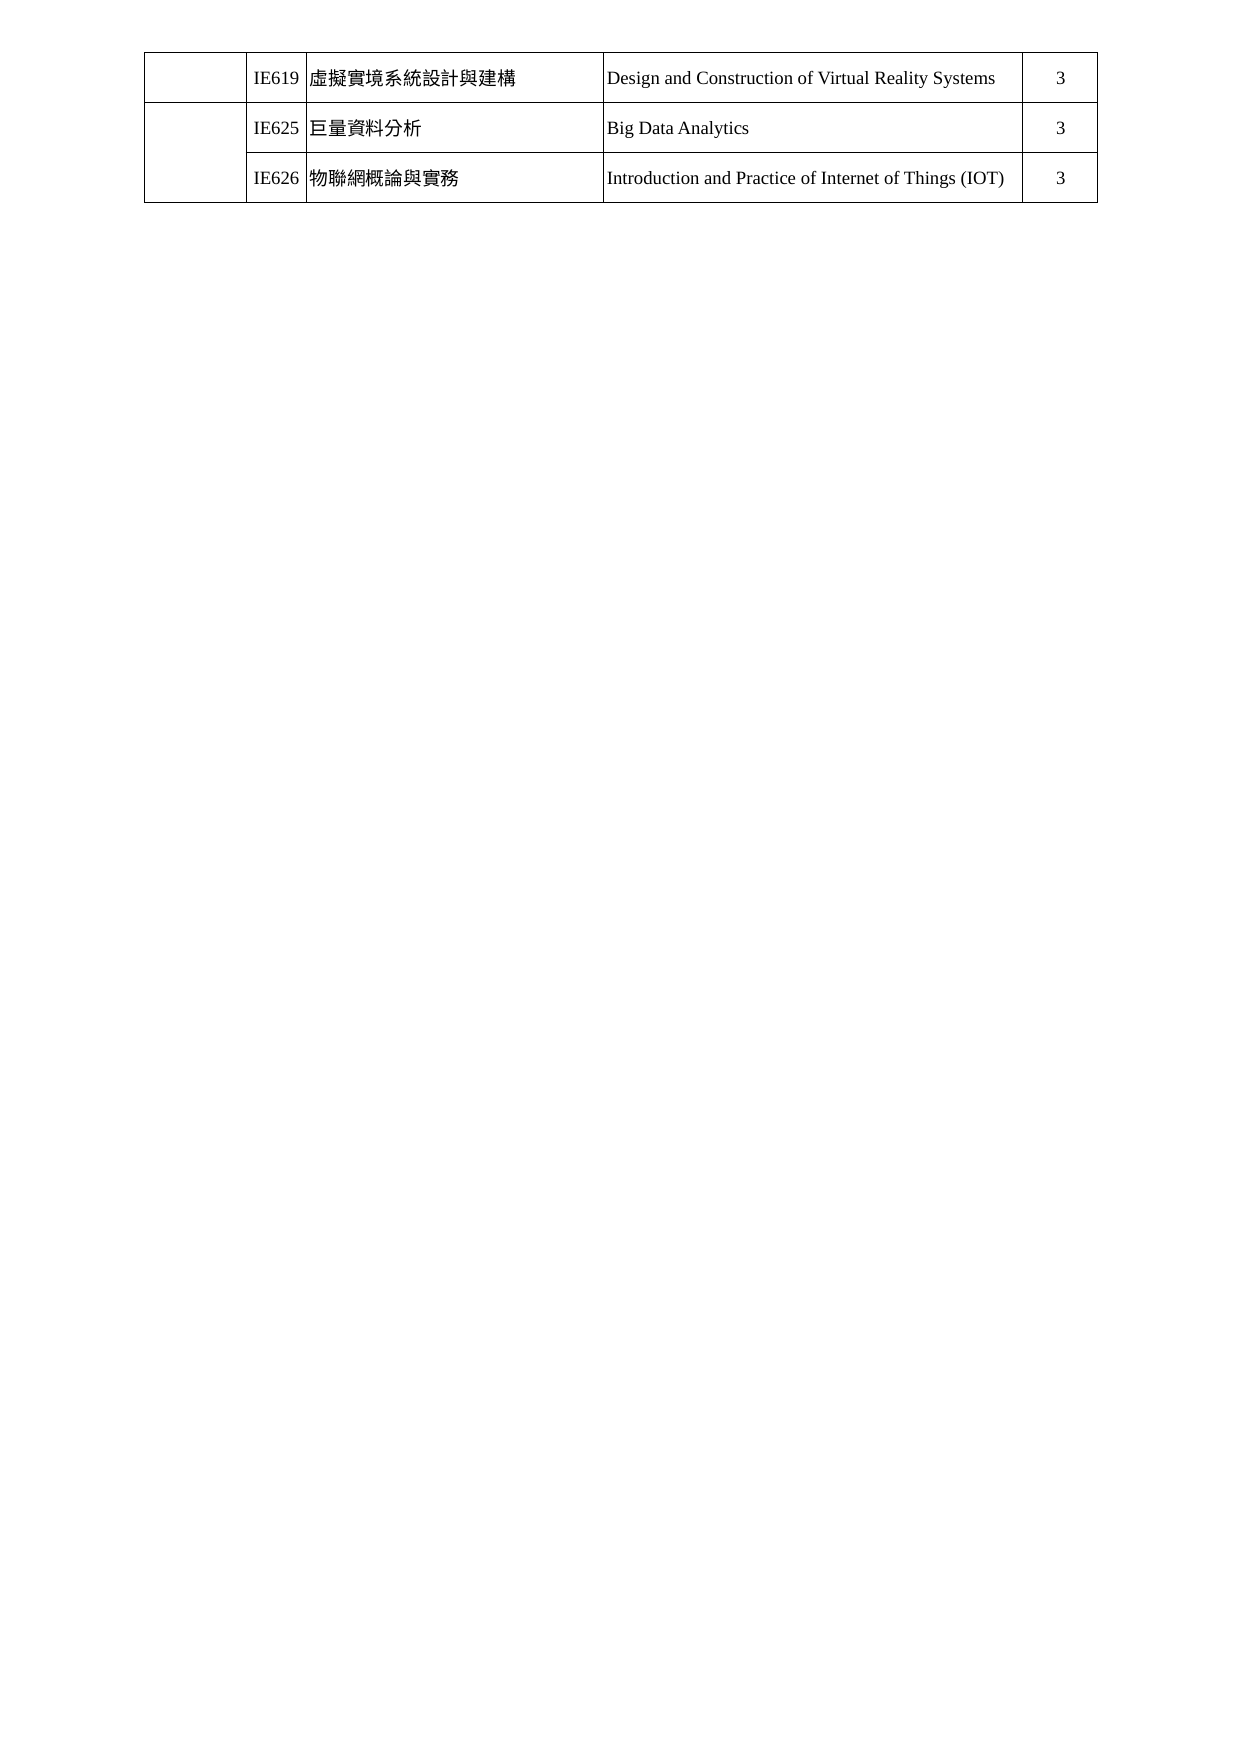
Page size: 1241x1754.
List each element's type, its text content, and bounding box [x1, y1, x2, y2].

table_cell IE619 [247, 53, 306, 102]
table_cell Big Data Analytics [604, 103, 1022, 152]
table_cell [145, 152, 246, 202]
table_cell 3 [1023, 53, 1097, 102]
table_cell Introduction and Practice of Internet of Things (IOT) [604, 153, 1022, 202]
table_cell 虛擬實境系統設計與建構 [307, 53, 603, 102]
table_cell [145, 103, 246, 152]
table_cell Design and Construction of Virtual Reality Systems [604, 53, 1022, 102]
table_cell IE626 [247, 153, 306, 202]
table_cell 物聯網概論與實務 [307, 153, 603, 202]
table_cell 巨量資料分析 [307, 103, 603, 152]
table_cell IE625 [247, 103, 306, 152]
table_cell 3 [1023, 103, 1097, 152]
table_cell 3 [1023, 153, 1097, 202]
